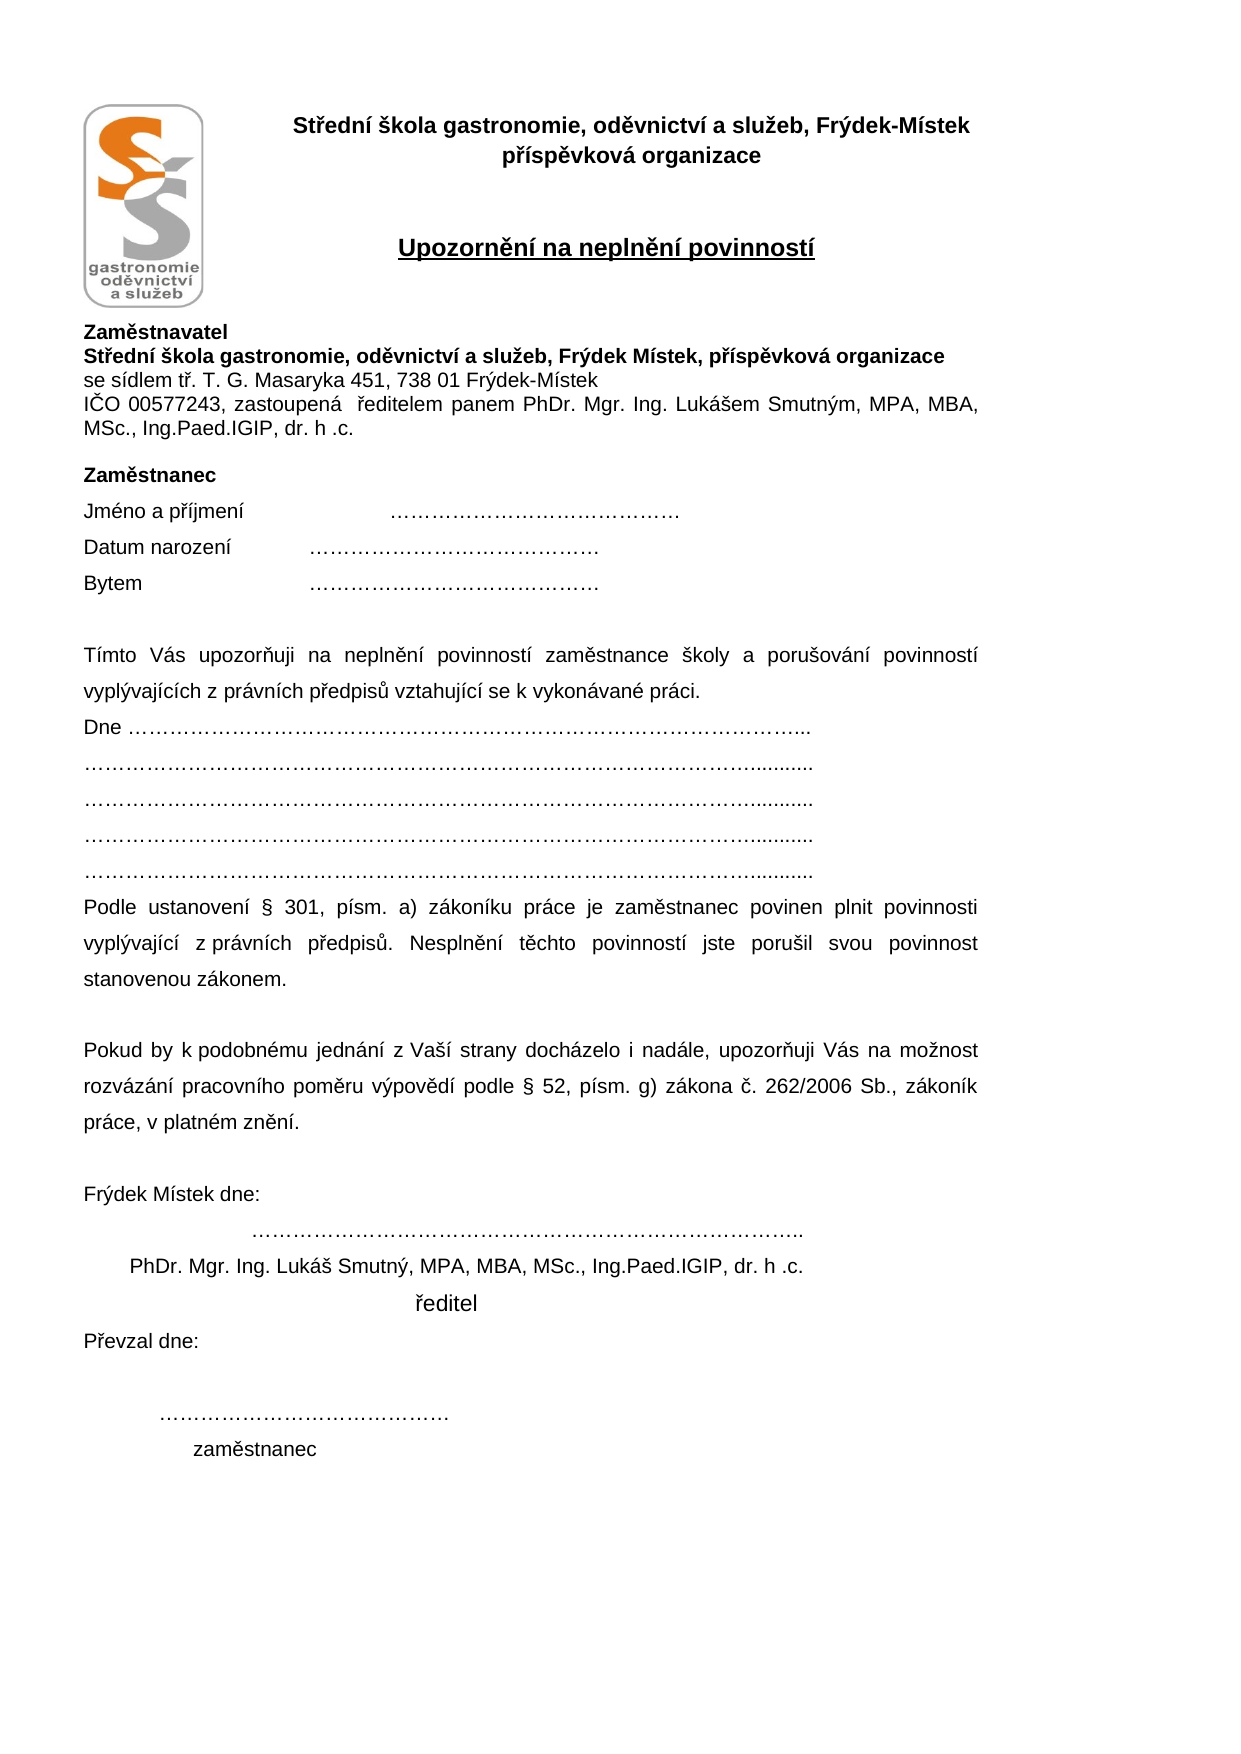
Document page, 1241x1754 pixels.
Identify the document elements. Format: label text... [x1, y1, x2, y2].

title se sídlem tř. T. G. Masaryka 451, 738 01 Frýdek-Místek [83, 367, 979, 391]
subtitle Střední škola gastronomie, oděvnictví a služeb, Frýdek-Místek příspěvková organizace [284, 112, 979, 168]
title Jméno a příjmení …………………………………… [83, 499, 979, 523]
title ……………………………………………………………………………………........... [83, 787, 979, 811]
title Datum narození …………………………………… [83, 535, 979, 559]
title ……………………………………………………………………………………........... [83, 859, 979, 883]
picture [83, 104, 204, 233]
title ……………………………………………………………………………………........... [83, 751, 979, 775]
title Střední škola gastronomie, oděvnictví a služeb, Frýdek Místek, příspěvková organizace [83, 343, 979, 367]
title ředitel [83, 1290, 979, 1316]
title Bytem …………………………………… [83, 571, 979, 595]
title Upozornění na neplnění povinností [83, 233, 979, 262]
title Zaměstnavatel [83, 319, 979, 343]
title PhDr. Mgr. Ing. Lukáš Smutný, MPA, MBA, MSc., Ing.Paed.IGIP, dr. h .c. [83, 1254, 1131, 1278]
title Pokud by k podobnému jednání z Vaší strany docházelo i nadále, upozorňuji Vás na možnost rozvázání pracovního poměru výpovědí podle § 52, písm. g) zákona č. 262/2006 Sb., zákoník práce, v platném znění. [83, 1038, 979, 1134]
title …………………………………… [83, 1401, 979, 1425]
title ……………………………………………………………………………………........... [83, 823, 979, 847]
title Frýdek Místek dne: [83, 1182, 979, 1206]
title …………………………………………………………………….. [83, 1218, 979, 1242]
title IČO 00577243, zastoupená ředitelem panem PhDr. Mgr. Ing. Lukášem Smutným, MPA, MBA, MSc., Ing.Paed.IGIP, dr. h .c. [83, 391, 979, 439]
title Zaměstnanec [83, 463, 979, 487]
title Tímto Vás upozorňuji na neplnění povinností zaměstnance školy a porušování povinností vyplývajících z právních předpisů vztahující se k vykonávané práci. [83, 643, 979, 703]
title Převzal dne: [83, 1329, 979, 1353]
title Podle ustanovení § 301, písm. a) zákoníku práce je zaměstnanec povinen plnit povinnosti vyplývající z právních předpisů. Nesplnění těchto povinností jste porušil svou povinnost stanovenou zákonem. [83, 894, 979, 990]
picture [83, 262, 204, 308]
title zaměstnanec [83, 1437, 979, 1461]
title Dne ……………………………………………………………………………………... [83, 715, 979, 739]
